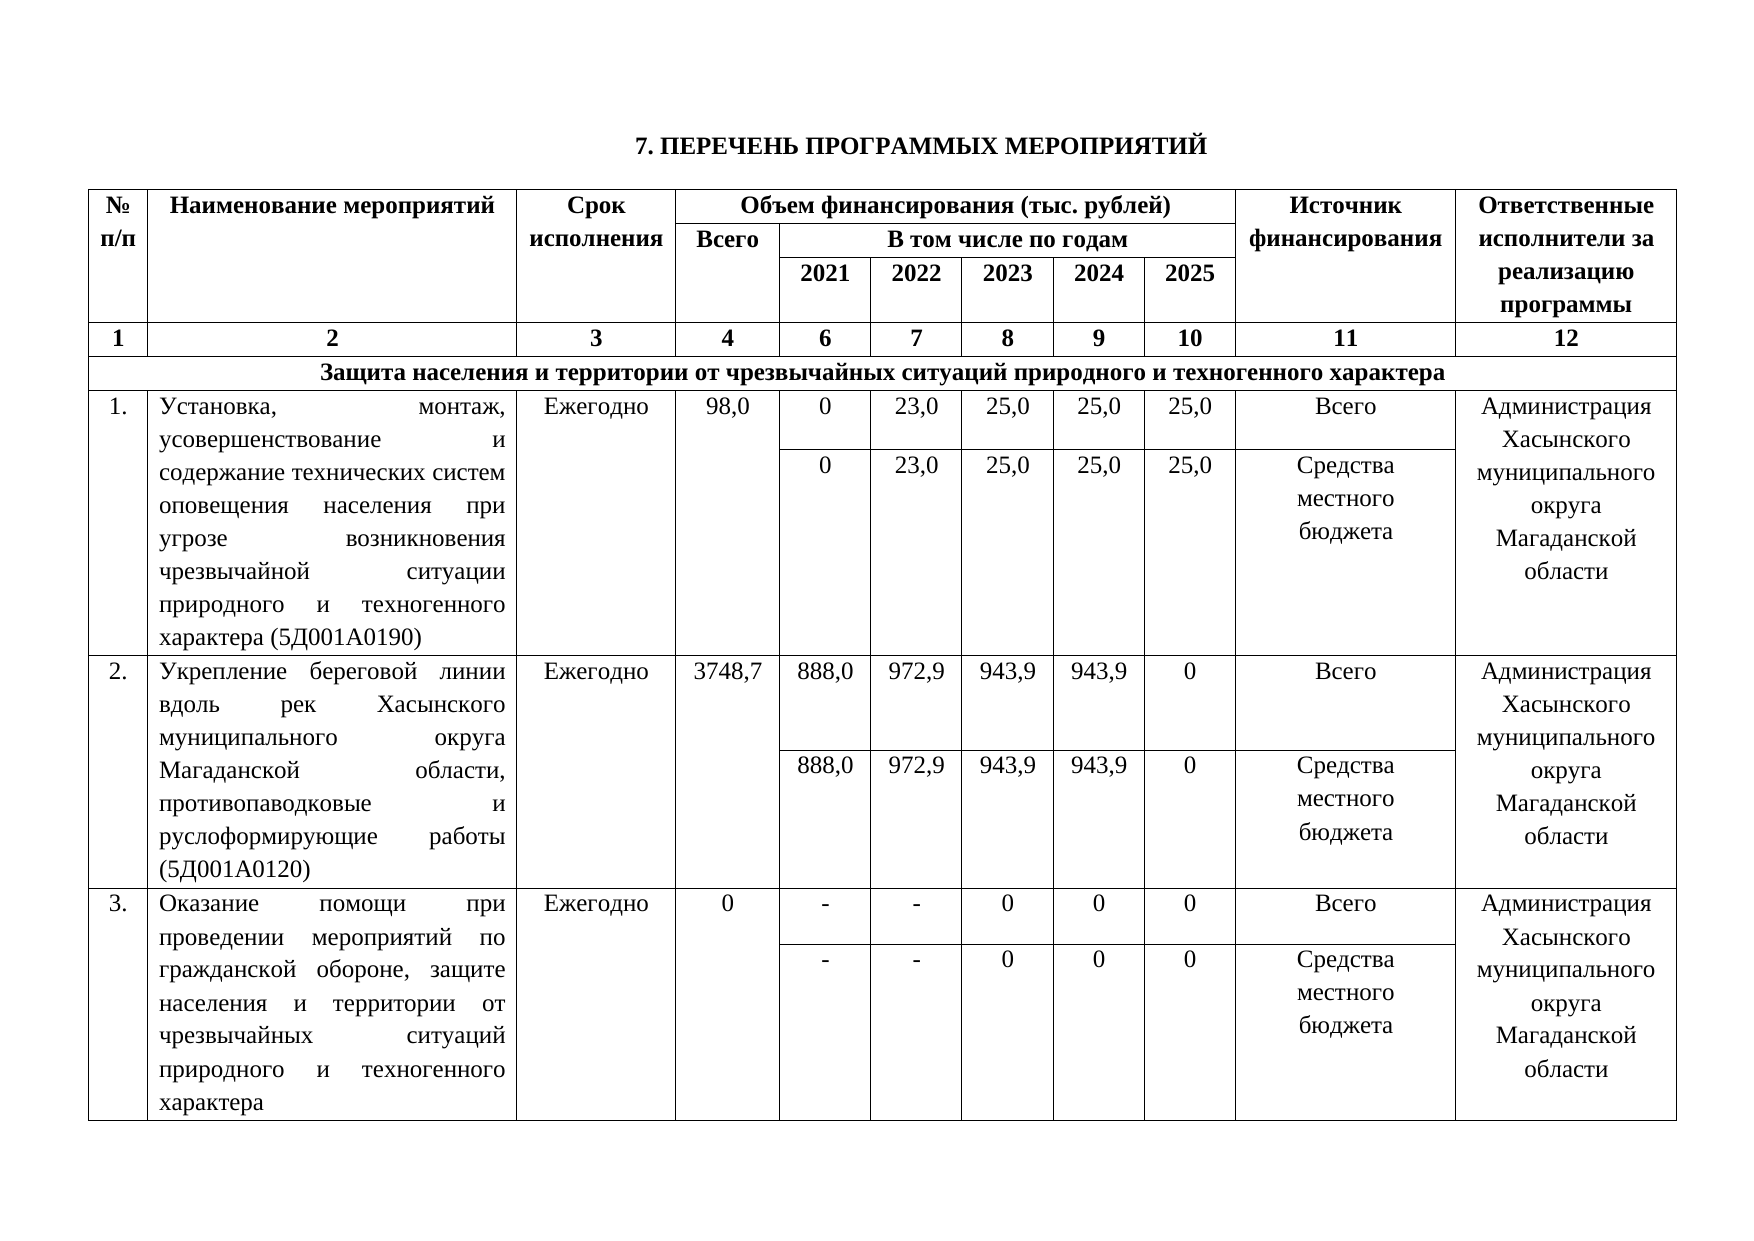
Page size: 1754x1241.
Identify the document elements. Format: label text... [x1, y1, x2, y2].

table_cell Всего [676, 224, 779, 322]
table_cell 1. [89, 391, 147, 655]
table_cell 0 [1054, 945, 1144, 1120]
table_cell 2021 [780, 258, 870, 322]
table_cell Установка, монтаж, усовершенствование и содержание технических систем оповещения населения при угрозе возникновения чрезвычайной ситуации природного и техногенного характера (5Д001A0190) [148, 391, 516, 655]
table_cell 888,0 [780, 751, 870, 887]
table_cell 9 [1054, 323, 1144, 356]
table_cell - [780, 945, 870, 1120]
table_cell 4 [676, 323, 779, 356]
table_cell 0 [1054, 889, 1144, 943]
table_cell 2024 [1054, 258, 1144, 322]
table_cell 7 [871, 323, 961, 356]
table_cell - [871, 889, 961, 943]
table_cell 943,9 [962, 751, 1053, 887]
table_cell Администрация Хасынского муниципального округа Магаданской области [1456, 656, 1676, 887]
table_cell 972,9 [871, 656, 961, 749]
table_header Источник финансирования [1236, 190, 1455, 322]
table_cell 3748,7 [676, 656, 779, 887]
table_cell Всего [1236, 391, 1455, 449]
table_cell 2025 [1145, 258, 1235, 322]
table_cell 2022 [871, 258, 961, 322]
table_cell 0 [962, 945, 1053, 1120]
table_header Наименование мероприятий [148, 190, 516, 322]
table_cell Укрепление береговой линии вдоль рек Хасынского муниципального округа Магаданской области, противопаводковые и руслоформирующие работы (5Д001A0120) [148, 656, 516, 887]
table_cell Средства местного бюджета [1236, 450, 1455, 655]
table_cell Защита населения и территории от чрезвычайных ситуаций природного и техногенного характера [89, 357, 1676, 390]
table_header Объем финансирования (тыс. рублей) [676, 190, 1235, 223]
table_cell 1 [89, 323, 147, 356]
table_cell Оказание помощи при проведении мероприятий по гражданской обороне, защите населения и территории от чрезвычайных ситуаций природного и техногенного характера [148, 889, 516, 1120]
table_cell 8 [962, 323, 1053, 356]
table_cell 23,0 [871, 391, 961, 449]
table_cell Средства местного бюджета [1236, 945, 1455, 1120]
table_cell 12 [1456, 323, 1676, 356]
table_cell 25,0 [962, 391, 1053, 449]
table_cell 0 [1145, 751, 1235, 887]
table_cell Средства местного бюджета [1236, 751, 1455, 887]
table_cell 11 [1236, 323, 1455, 356]
table_header № п/п [89, 190, 147, 322]
table_cell 2. [89, 656, 147, 887]
table_cell 0 [1145, 945, 1235, 1120]
table_cell 943,9 [1054, 751, 1144, 887]
table_cell 10 [1145, 323, 1235, 356]
table_cell 0 [1145, 889, 1235, 943]
table_cell Администрация Хасынского муниципального округа Магаданской области [1456, 391, 1676, 655]
table_cell Всего [1236, 656, 1455, 749]
table_cell 25,0 [1145, 450, 1235, 655]
table_cell Всего [1236, 889, 1455, 943]
table_cell 3 [517, 323, 675, 356]
table_cell 2023 [962, 258, 1053, 322]
table_cell В том числе по годам [780, 224, 1235, 257]
table_cell 0 [1145, 656, 1235, 749]
table_header Срок исполнения [517, 190, 675, 322]
table_cell Ежегодно [517, 889, 675, 1120]
table_cell 2 [148, 323, 516, 356]
table_cell 23,0 [871, 450, 961, 655]
table_cell Ежегодно [517, 656, 675, 887]
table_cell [1456, 889, 1676, 1120]
table_cell 0 [676, 889, 779, 1120]
table_cell 943,9 [962, 656, 1053, 749]
table_cell 25,0 [962, 450, 1053, 655]
table_header Ответственные исполнители за реализацию программы [1456, 190, 1676, 322]
table_cell 25,0 [1054, 450, 1144, 655]
table_cell 0 [962, 889, 1053, 943]
text 7. ПЕРЕЧЕНЬ ПРОГРАММЫХ МЕРОПРИЯТИЙ [177, 131, 1665, 160]
table_cell 25,0 [1054, 391, 1144, 449]
table_cell - [780, 889, 870, 943]
table_cell 3. [89, 889, 147, 1120]
table_cell 6 [780, 323, 870, 356]
table_cell 888,0 [780, 656, 870, 749]
table_cell 98,0 [676, 391, 779, 655]
table_cell 943,9 [1054, 656, 1144, 749]
table_cell - [871, 945, 961, 1120]
table_cell 0 [780, 391, 870, 449]
table_cell 25,0 [1145, 391, 1235, 449]
table_cell Ежегодно [517, 391, 675, 655]
table_cell 0 [780, 450, 870, 655]
table_cell 972,9 [871, 751, 961, 887]
